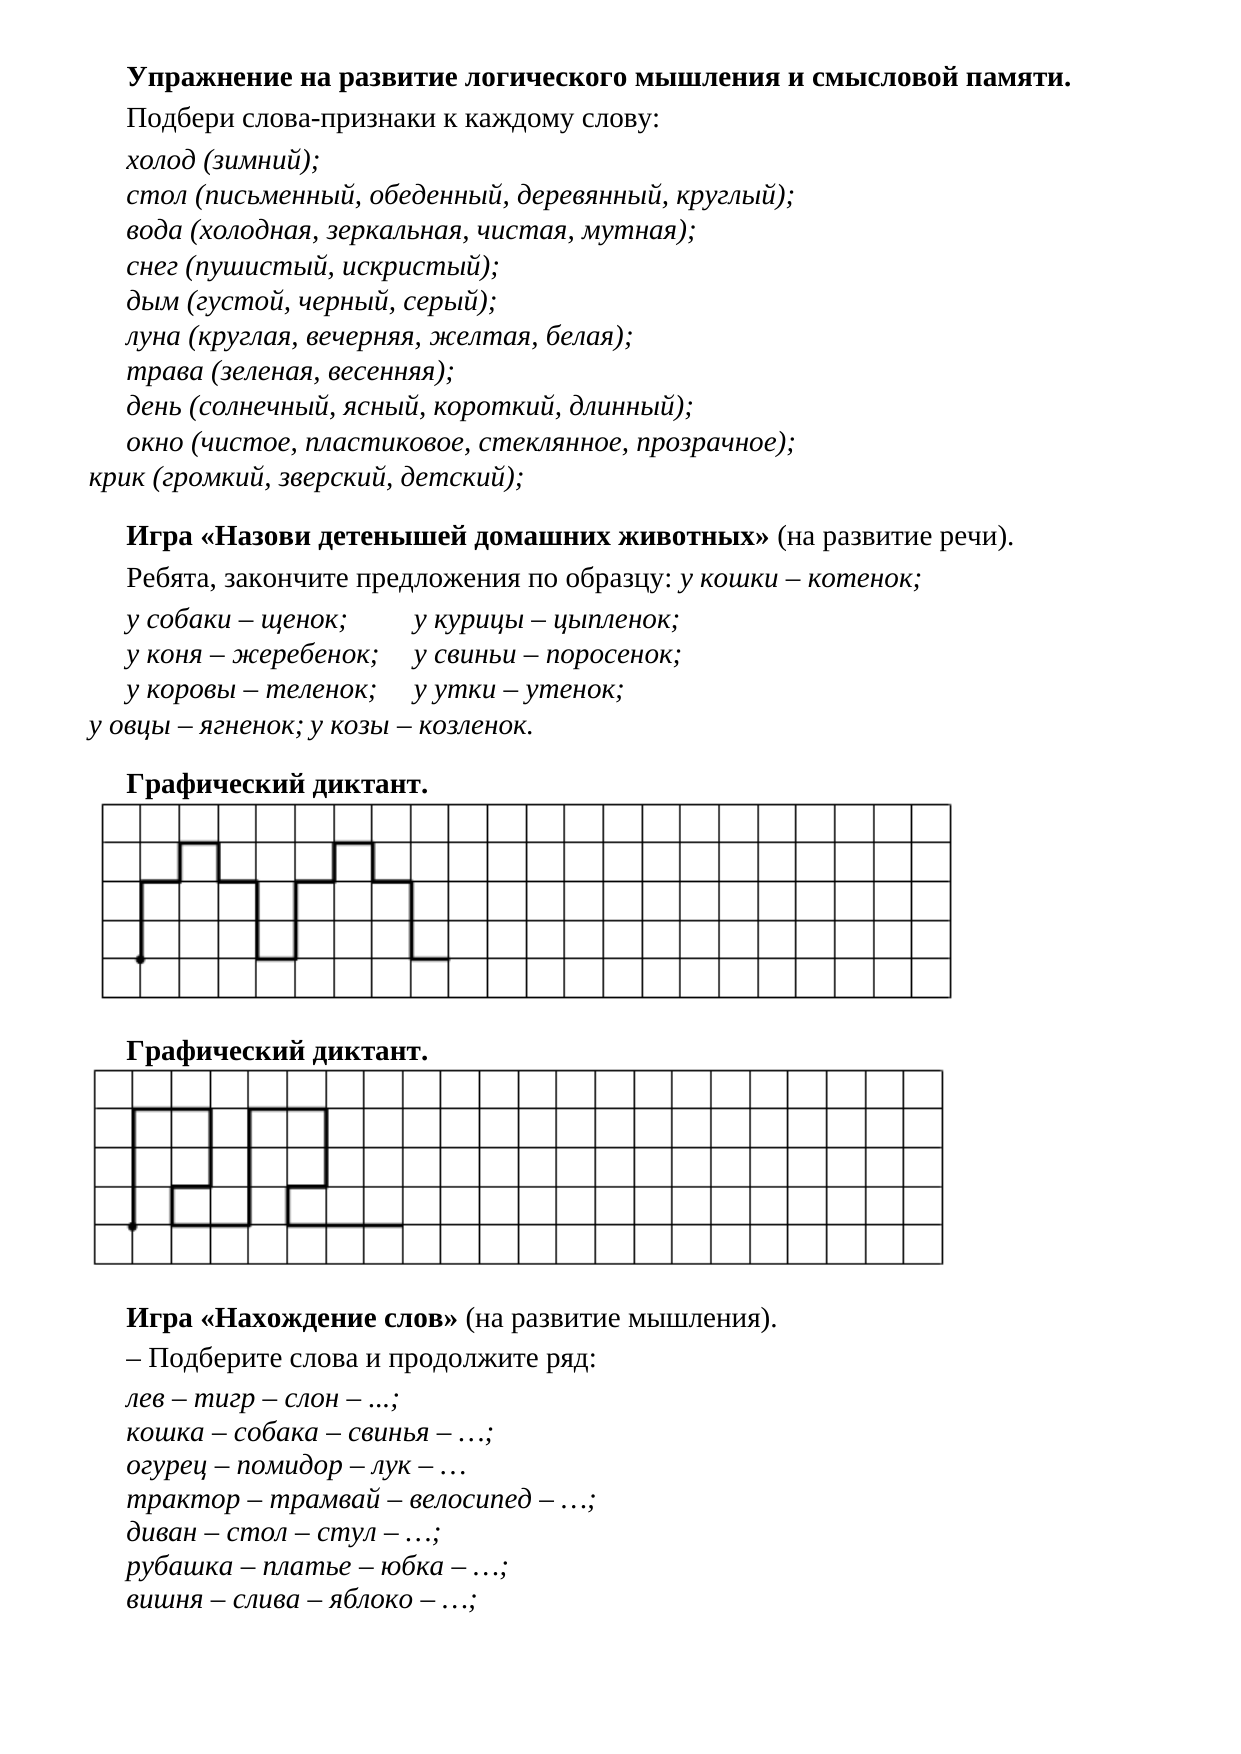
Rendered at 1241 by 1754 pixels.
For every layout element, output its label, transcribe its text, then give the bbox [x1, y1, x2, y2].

text Подбери слова-признаки к каждому слову: [89, 101, 1181, 134]
text Графический диктант. [89, 1033, 1181, 1066]
text у коня – жеребенок; у свиньи – поросенок; [89, 636, 1181, 670]
text кошка – собака – свинья – …; [89, 1414, 1181, 1447]
text трава (зеленая, весенняя); [89, 353, 1181, 387]
text Графический диктант. [89, 766, 1181, 800]
text Ребята, закончите предложения по образцу: у кошки – котенок; [89, 560, 1181, 593]
text Игра «Назови детенышей домашних животных» (на развитие речи). [89, 518, 1181, 552]
text Игра «Нахождение слов» (на развитие мышления). [89, 1301, 1181, 1334]
text Упражнение на развитие логического мышления и смысловой памяти. [89, 59, 1181, 93]
text дым (густой, черный, серый); [89, 283, 1181, 316]
text у коровы – теленок; у утки – утенок; [89, 672, 1181, 705]
text вишня – слива – яблоко – …; [89, 1581, 1181, 1615]
text стол (письменный, обеденный, деревянный, круглый); [89, 177, 1181, 211]
text крик (громкий, зверский, детский); [89, 459, 1181, 492]
text огурец – помидор – лук – … [89, 1447, 1181, 1481]
text диван – стол – стул – …; [89, 1514, 1181, 1548]
text у собаки – щенок; у курицы – цыпленок; [89, 601, 1181, 635]
text холод (зимний); [89, 142, 1181, 176]
picture [88, 1067, 956, 1276]
text окно (чистое, пластиковое, стеклянное, прозрачное); [89, 424, 1181, 457]
text день (солнечный, ясный, короткий, длинный); [89, 388, 1181, 422]
text луна (круглая, вечерняя, желтая, белая); [89, 318, 1181, 352]
text вода (холодная, зеркальная, чистая, мутная); [89, 212, 1181, 246]
text у овцы – ягненок; у козы – козленок. [89, 707, 1181, 740]
text – Подберите слова и продолжите ряд: [89, 1340, 1181, 1374]
text лев – тигр – слон – ...; [89, 1380, 1181, 1414]
text рубашка – платье – юбка – …; [89, 1548, 1181, 1581]
text трактор – трамвай – велосипед – …; [89, 1481, 1181, 1514]
text снег (пушистый, искристый); [89, 248, 1181, 281]
picture [88, 801, 972, 1008]
